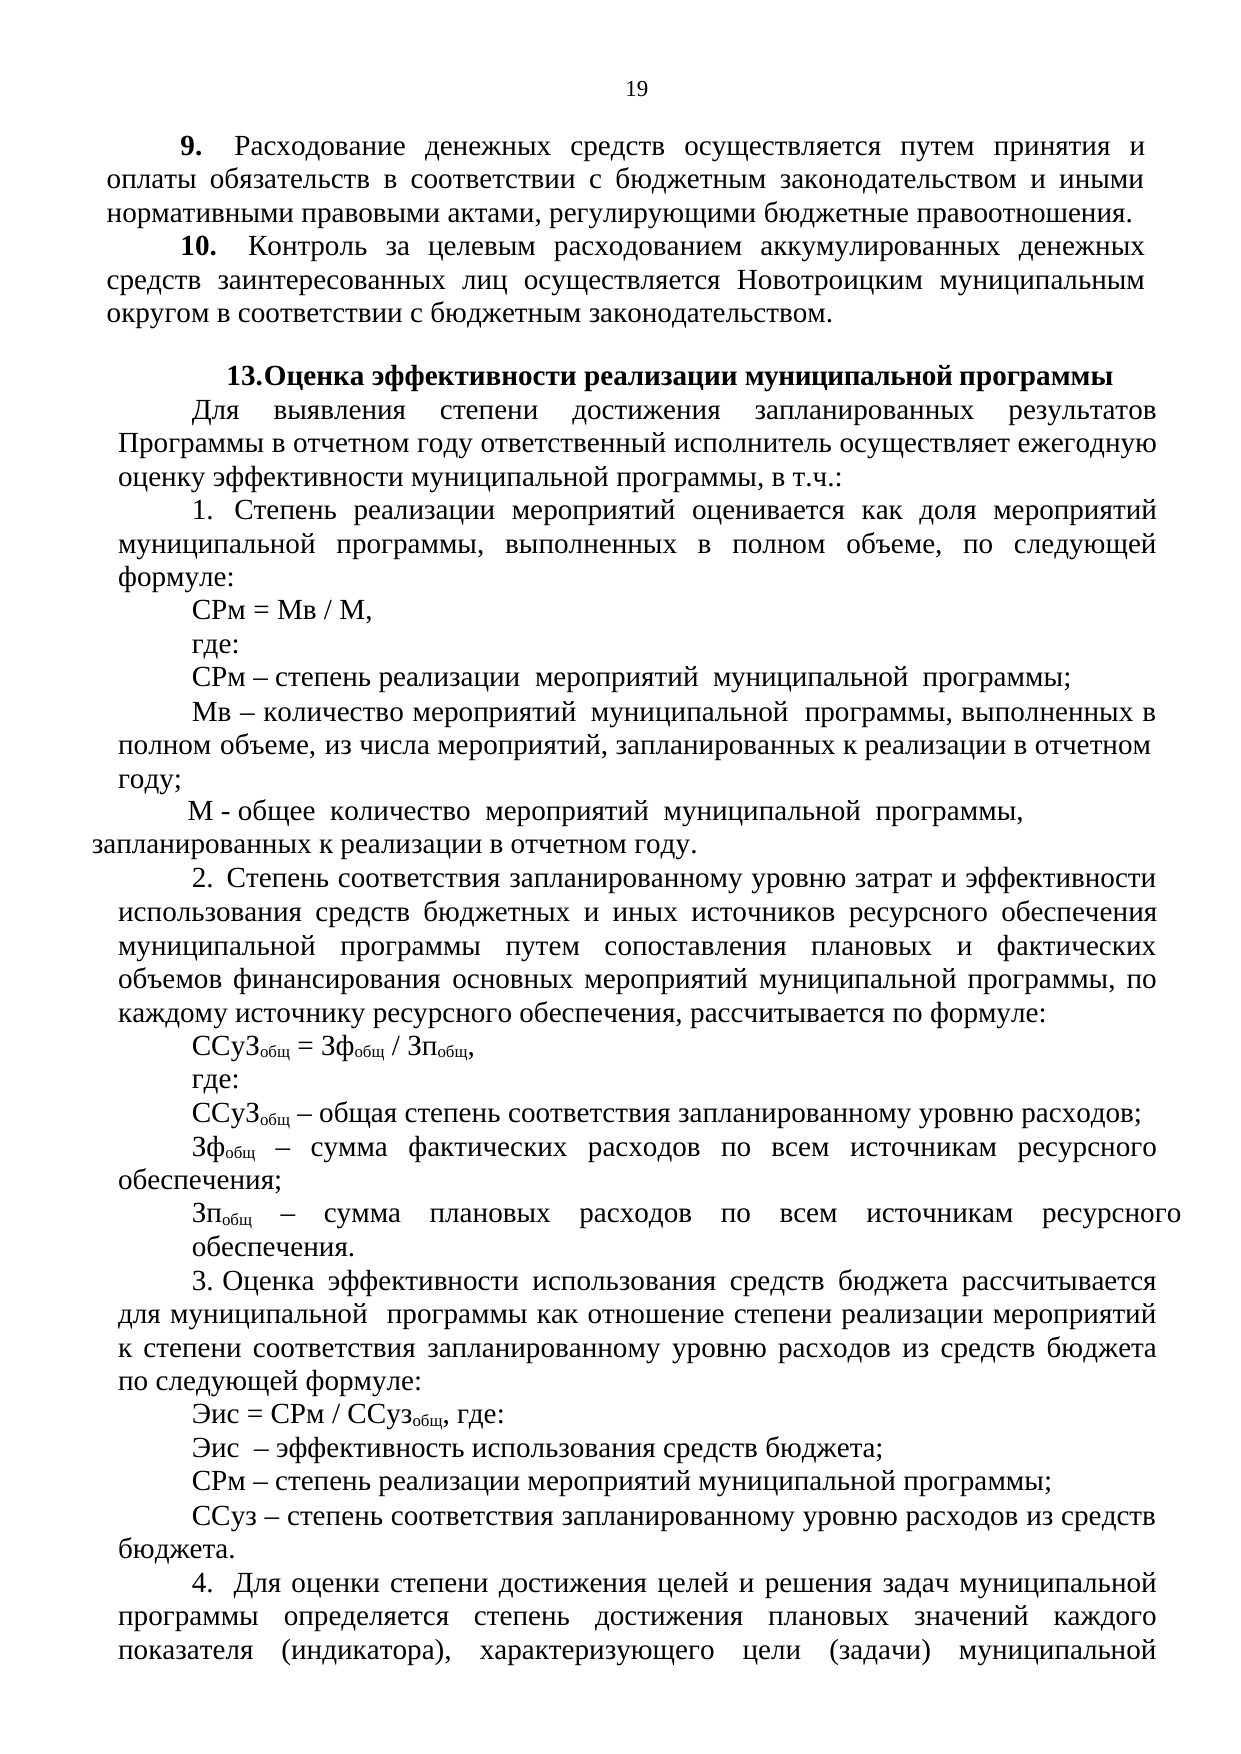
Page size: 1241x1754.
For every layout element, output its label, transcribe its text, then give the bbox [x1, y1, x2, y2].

text Мв – количество мероприятий муниципальной программы, выполненных в полном объеме, из числа мероприятий, запланированных к реализации в отчетном году; [118, 694, 1182, 794]
text Зфобщ – сумма фактических расходов по всем источникам ресурсного обеспечения; [118, 1129, 1157, 1196]
list Степень реализации мероприятий оценивается как доля мероприятий муниципальной программы, выполненных в полном объеме, по следующей формуле: [118, 492, 1157, 593]
list Расходование денежных средств осуществляется путем принятия и оплаты обязательств в соответствии с бюджетным законодательством и иными нормативными правовыми актами, регулирующими бюджетные правоотношения. [106, 128, 1145, 228]
list Оценка эффективности реализации муниципальной программы [157, 359, 1182, 392]
list Контроль за целевым расходованием аккумулированных денежных средств заинтересованных лиц осуществляется Новотроицким муниципальным округом в соответствии с бюджетным законодательством. [106, 228, 1145, 329]
text М - общее количество мероприятий муниципальной программы, запланированных к реализации в отчетном году. [92, 794, 1182, 860]
text СРм – степень реализации мероприятий муниципальной программы; [192, 1464, 1182, 1497]
text где: [192, 1062, 1182, 1095]
text Для выявления степени достижения запланированных результатов Программы в отчетном году ответственный исполнитель осуществляет ежегодную оценку эффективности муниципальной программы, в т.ч.: [118, 392, 1157, 492]
text Зпобщ – сумма плановых расходов по всем источникам ресурсного обеспечения. [192, 1196, 1182, 1263]
text Эис = СРм / ССузобщ, где: [192, 1397, 1182, 1431]
text ССуз – степень соответствия запланированному уровню расходов из средств бюджета. [118, 1498, 1157, 1565]
list Оценка эффективности использования средств бюджета рассчитывается для муниципальной программы как отношение степени реализации мероприятий к степени соответствия запланированному уровню расходов из средств бюджета по следующей формуле: [118, 1263, 1157, 1397]
text ССуЗобщ = Зфобщ / Зпобщ, [192, 1028, 1182, 1062]
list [118, 1565, 1157, 1665]
text СРм – степень реализации мероприятий муниципальной программы; [192, 660, 1182, 694]
text СРм = Мв / М, [192, 593, 1182, 627]
text Эис – эффективность использования средств бюджета; [192, 1431, 1182, 1464]
list Степень соответствия запланированному уровню затрат и эффективности использования средств бюджетных и иных источников ресурсного обеспечения муниципальной программы путем сопоставления плановых и фактических объемов финансирования основных мероприятий муниципальной программы, по каждому источнику ресурсного обеспечения, рассчитывается по формуле: [118, 861, 1157, 1028]
text где: [192, 627, 1182, 660]
text ССуЗобщ – общая степень соответствия запланированному уровню расходов; [192, 1095, 1182, 1129]
